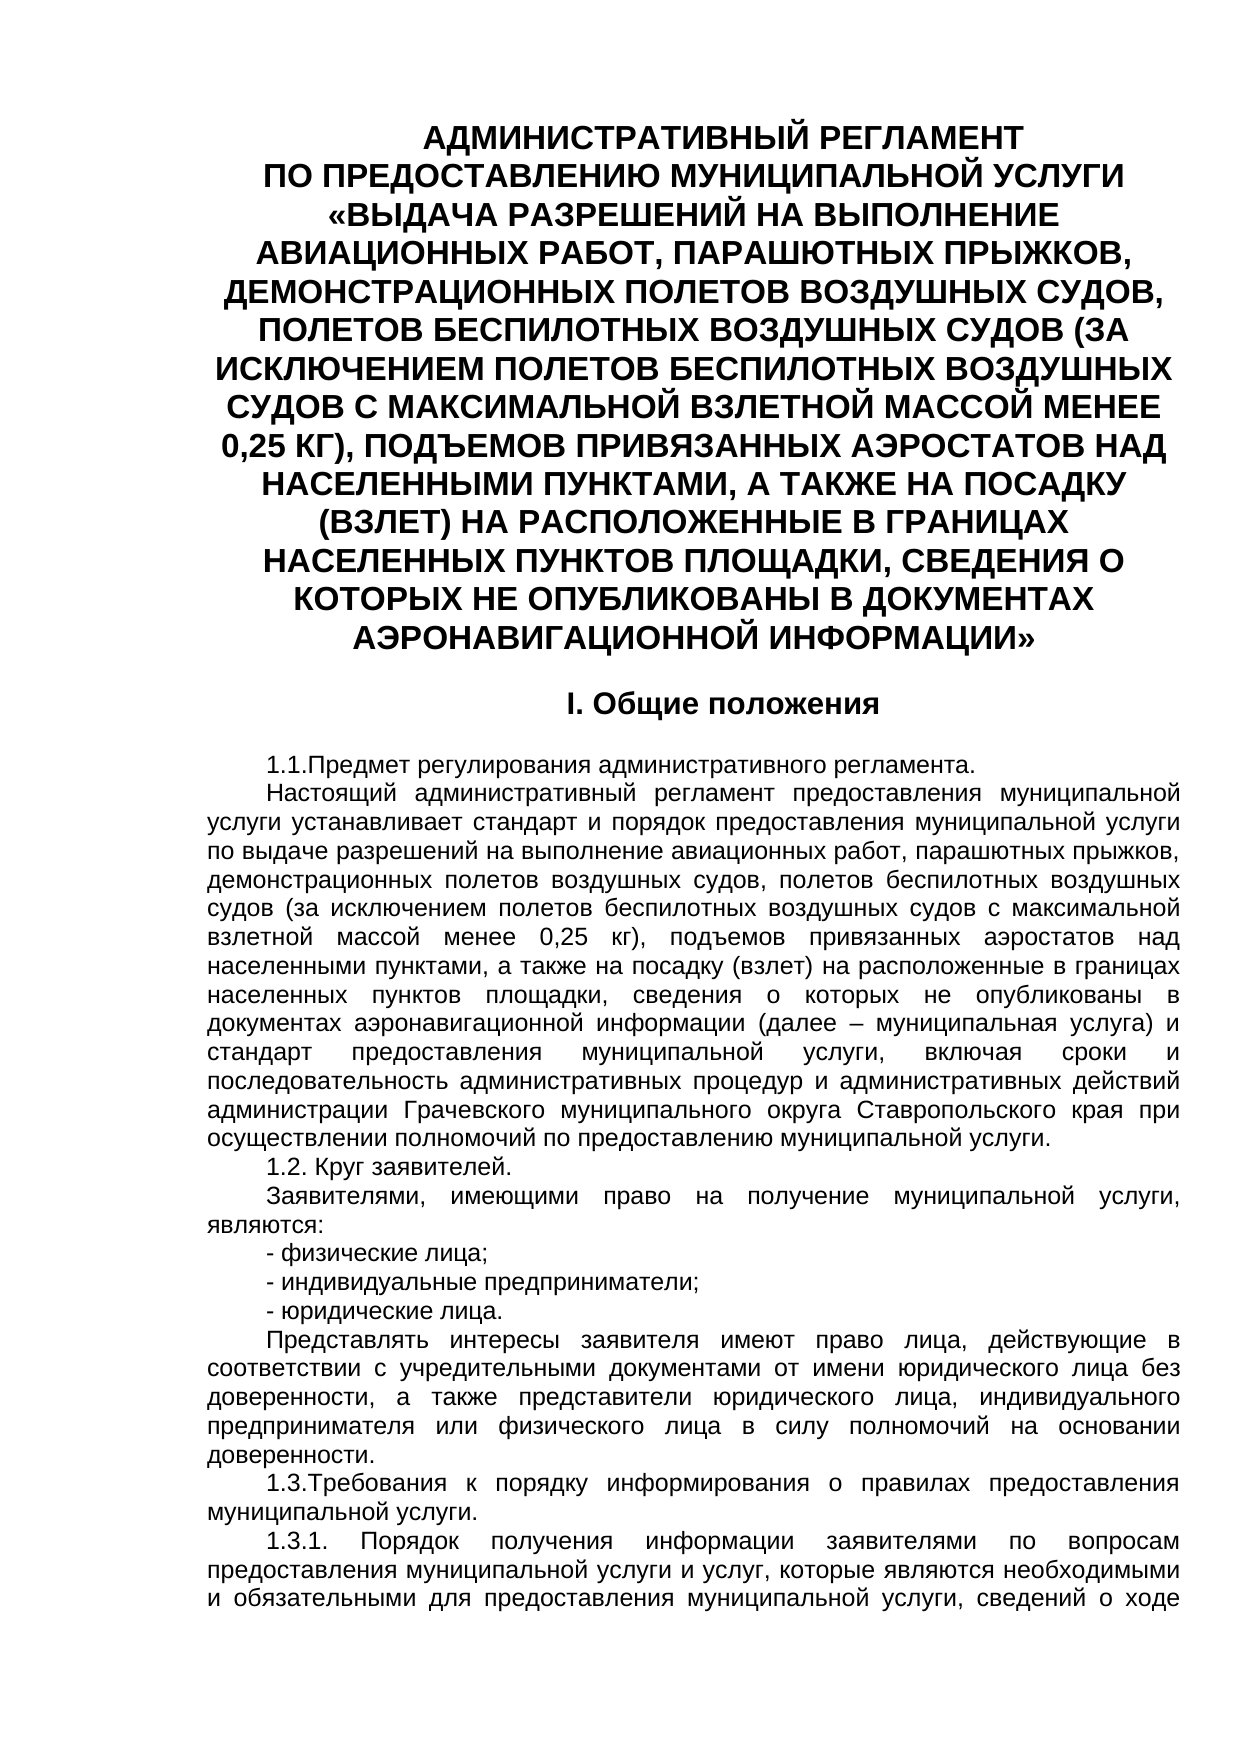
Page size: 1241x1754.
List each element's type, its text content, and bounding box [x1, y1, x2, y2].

text - физические лица; [207, 1238, 1181, 1267]
text Представлять интересы заявителя имеют право лица, действующие в соответствии с учредительными документами от имени юридического лица без доверенности, а также представители юридического лица, индивидуального предпринимателя или физического лица в силу полномочий на основании доверенности. [207, 1325, 1181, 1468]
text ПО ПРЕДОСТАВЛЕНИЮ МУНИЦИПАЛЬНОЙ УСЛУГИ «ВЫДАЧА РАЗРЕШЕНИЙ НА ВЫПОЛНЕНИЕ АВИАЦИОННЫХ РАБОТ, ПАРАШЮТНЫХ ПРЫЖКОВ, ДЕМОНСТРАЦИОННЫХ ПОЛЕТОВ ВОЗДУШНЫХ СУДОВ, ПОЛЕТОВ БЕСПИЛОТНЫХ ВОЗДУШНЫХ СУДОВ (ЗА ИСКЛЮЧЕНИЕМ ПОЛЕТОВ БЕСПИЛОТНЫХ ВОЗДУШНЫХ СУДОВ С МАКСИМАЛЬНОЙ ВЗЛЕТНОЙ МАССОЙ МЕНЕЕ 0,25 КГ), ПОДЪЕМОВ ПРИВЯЗАННЫХ АЭРОСТАТОВ НАД НАСЕЛЕННЫМИ ПУНКТАМИ, А ТАКЖЕ НА ПОСАДКУ (ВЗЛЕТ) НА РАСПОЛОЖЕННЫЕ В ГРАНИЦАХ НАСЕЛЕННЫХ ПУНКТОВ ПЛОЩАДКИ, СВЕДЕНИЯ О КОТОРЫХ НЕ ОПУБЛИКОВАНЫ В ДОКУМЕНТАХ АЭРОНАВИГАЦИОННОЙ ИНФОРМАЦИИ» [207, 157, 1181, 656]
text 1.1.Предмет регулирования административного регламента. [207, 750, 1181, 778]
text 1.3.Требования к порядку информирования о правилах предоставления муниципальной услуги. [207, 1468, 1181, 1526]
text Заявителями, имеющими право на получение муниципальной услуги, являются: [207, 1181, 1181, 1238]
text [207, 1526, 1181, 1612]
text АДМИНИСТРАТИВНЫЙ РЕГЛАМЕНТ [207, 118, 1181, 157]
text - индивидуальные предприниматели; [207, 1267, 1181, 1296]
text Настоящий административный регламент предоставления муниципальной услуги устанавливает стандарт и порядок предоставления муниципальной услуги по выдаче разрешений на выполнение авиационных работ, парашютных прыжков, демонстрационных полетов воздушных судов, полетов беспилотных воздушных судов (за исключением полетов беспилотных воздушных судов с максимальной взлетной массой менее 0,25 кг), подъемов привязанных аэростатов над населенными пунктами, а также на посадку (взлет) на расположенные в границах населенных пунктов площадки, сведения о которых не опубликованы в документах аэронавигационной информации (далее – муниципальная услуга) и стандарт предоставления муниципальной услуги, включая сроки и последовательность административных процедур и административных действий администрации Грачевского муниципального округа Ставропольского края при осуществлении полномочий по предоставлению муниципальной услуги. [207, 778, 1181, 1152]
text 1.2. Круг заявителей. [207, 1152, 1181, 1181]
text - юридические лица. [207, 1296, 1181, 1325]
text I. Общие положения [207, 685, 1181, 721]
